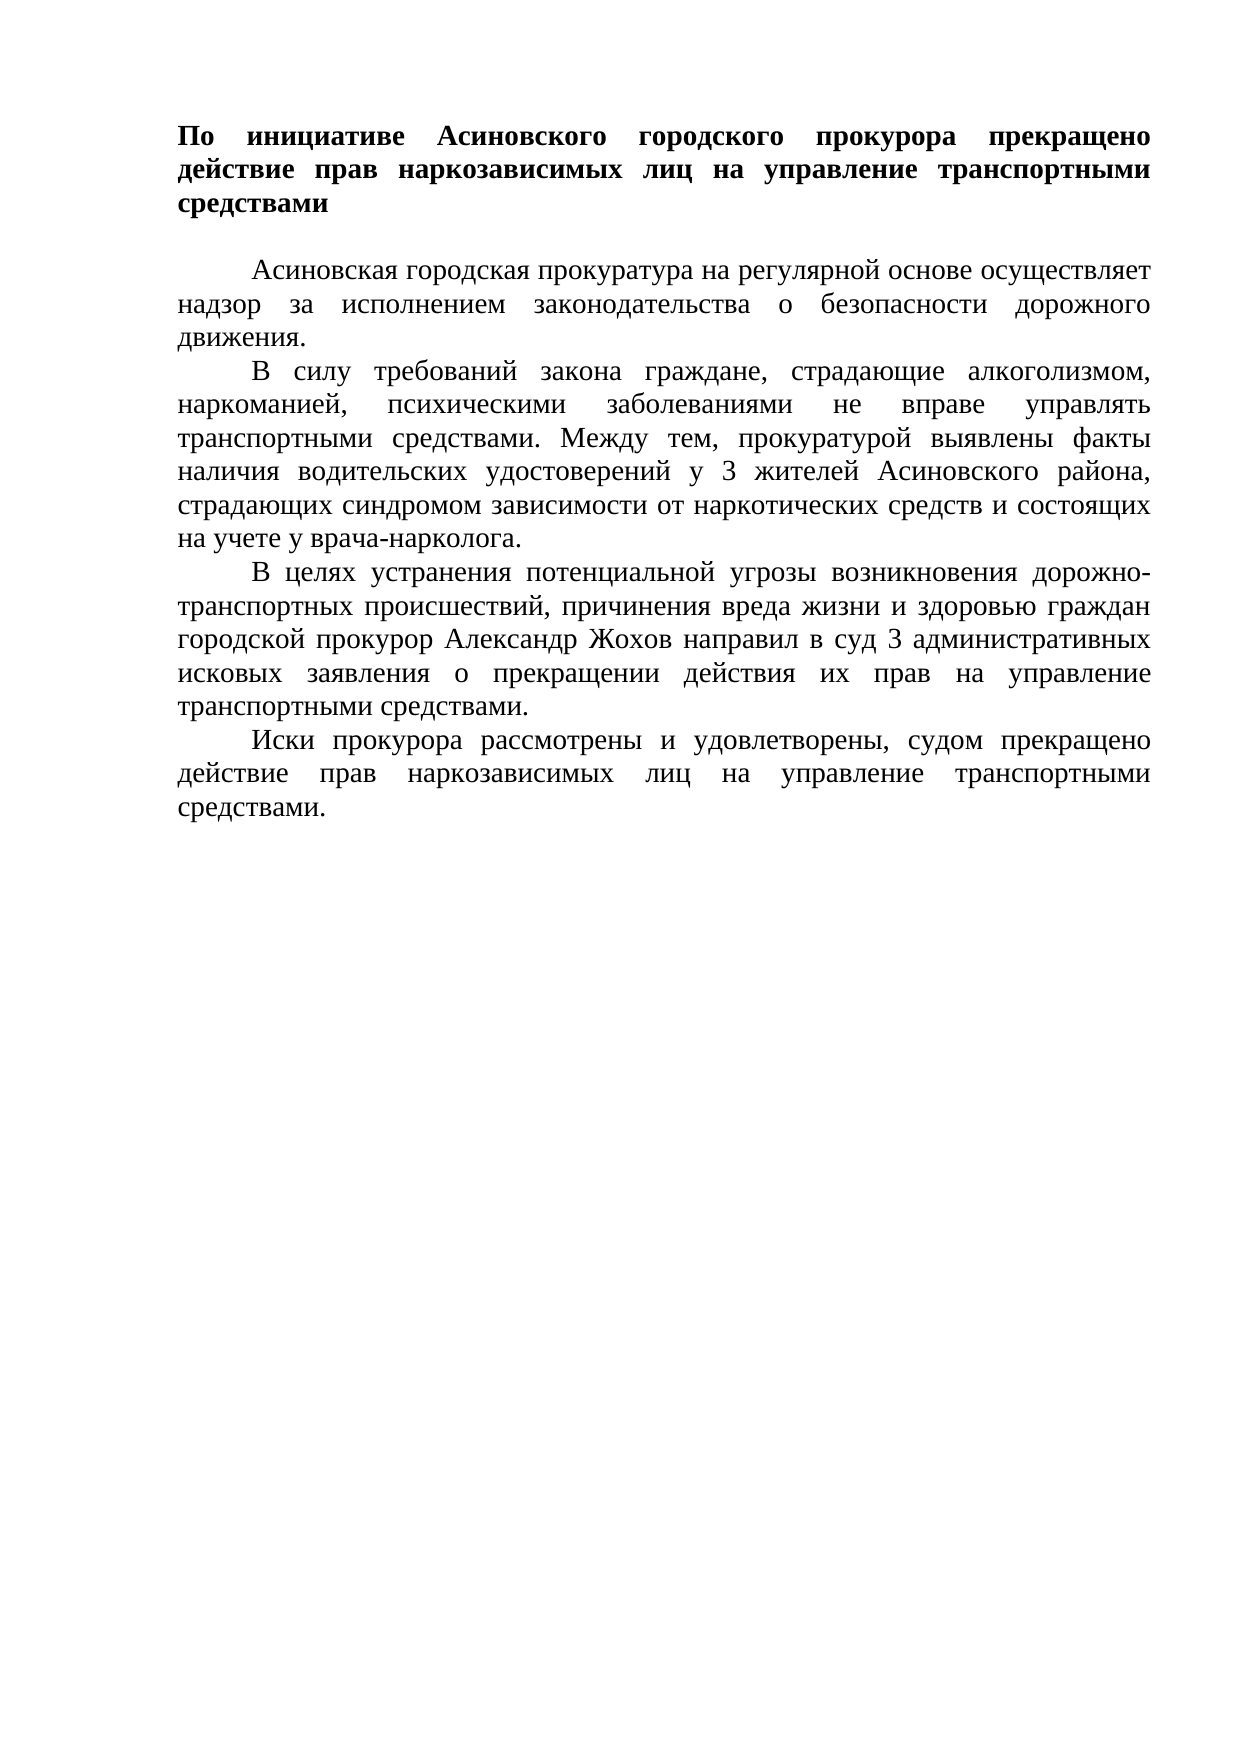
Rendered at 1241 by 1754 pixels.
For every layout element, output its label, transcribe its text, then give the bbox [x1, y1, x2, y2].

text В целях устранения потенциальной угрозы возникновения дорожно-транспортных происшествий, причинения вреда жизни и здоровью граждан городской прокурор Александр Жохов направил в суд 3 административных исковых заявления о прекращении действия их прав на управление транспортными средствами. [177, 554, 1152, 722]
text Иски прокурора рассмотрены и удовлетворены, судом прекращено действие прав наркозависимых лиц на управление транспортными средствами. [177, 722, 1152, 822]
text Асиновская городская прокуратура на регулярной основе осуществляет надзор за исполнением законодательства о безопасности дорожного движения. [177, 252, 1152, 353]
text По инициативе Асиновского городского прокурора прекращено действие прав наркозависимых лиц на управление транспортными средствами [177, 118, 1152, 219]
text В силу требований закона граждане, страдающие алкоголизмом, наркоманией, психическими заболеваниями не вправе управлять транспортными средствами. Между тем, прокуратурой выявлены факты наличия водительских удостоверений у 3 жителей Асиновского района, страдающих синдромом зависимости от наркотических средств и состоящих на учете у врача-нарколога. [177, 353, 1152, 554]
